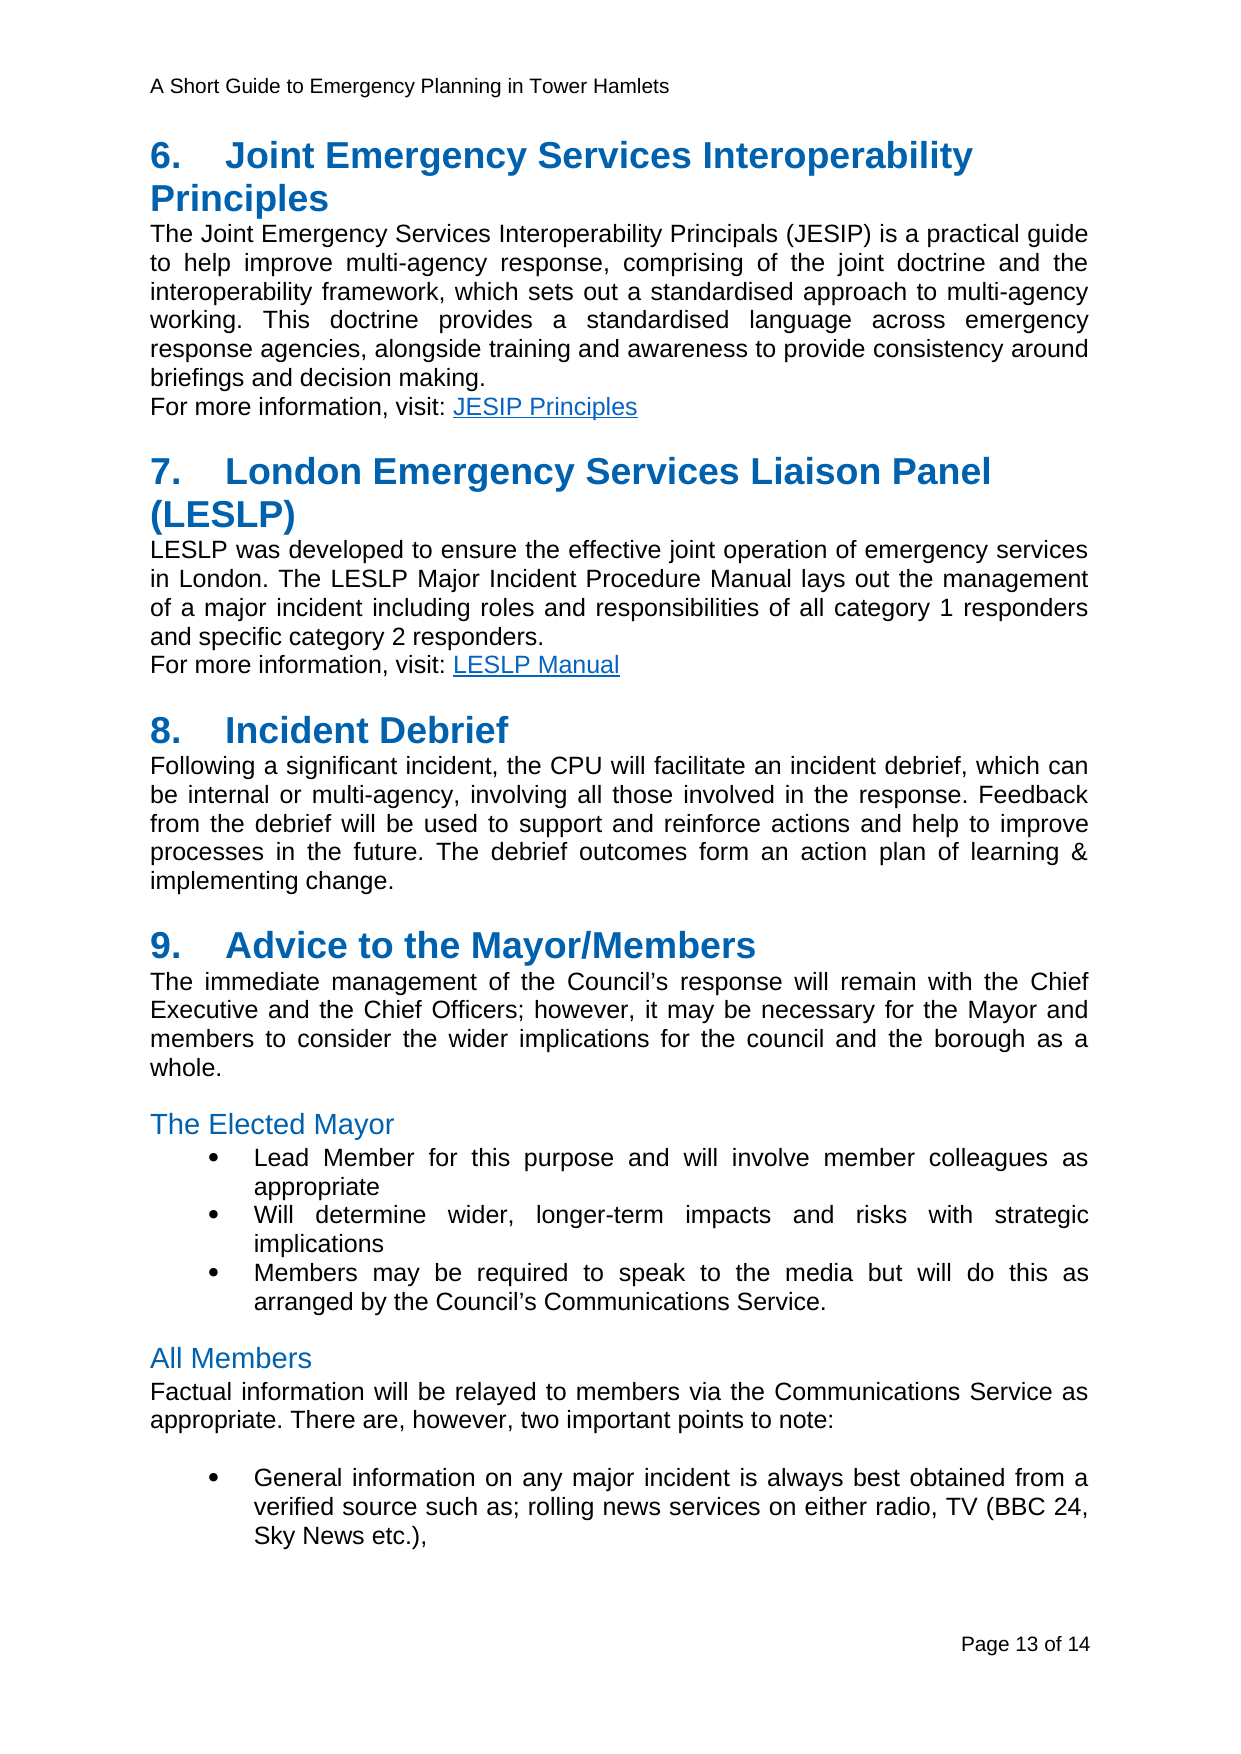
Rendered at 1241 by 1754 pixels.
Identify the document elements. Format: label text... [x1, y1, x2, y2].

list Members may be required to speak to the media but will do this as arranged by the Council’s Communications Service. [209, 1258, 1090, 1316]
text For more information, visit: LESLP Manual [150, 650, 1090, 679]
subtitle Joint Emergency Services Interoperability Principles [150, 133, 1090, 219]
text For more information, visit: JESIP Principles [150, 392, 1090, 420]
text The immediate management of the Council’s response will remain with the Chief Executive and the Chief Officers; however, it may be necessary for the Mayor and members to consider the wider implications for the council and the borough as a whole. [150, 967, 1090, 1082]
subtitle All Members [150, 1341, 1090, 1374]
subtitle Incident Debrief [150, 708, 1090, 751]
list Lead Member for this purpose and will involve member colleagues as appropriate [209, 1143, 1090, 1200]
text The Joint Emergency Services Interoperability Principals (JESIP) is a practical guide to help improve multi-agency response, comprising of the joint doctrine and the interoperability framework, which sets out a standardised approach to multi-agency working. This doctrine provides a standardised language across emergency response agencies, alongside training and awareness to provide consistency around briefings and decision making. [150, 219, 1090, 392]
subtitle London Emergency Services Liaison Panel (LESLP) [150, 449, 1090, 535]
list Will determine wider, longer-term impacts and risks with strategic implications [209, 1200, 1090, 1258]
text Factual information will be relayed to members via the Communications Service as appropriate. There are, however, two important points to note: [150, 1377, 1090, 1434]
text Following a significant incident, the CPU will facilitate an incident debrief, which can be internal or multi-agency, involving all those involved in the response. Feedback from the debrief will be used to support and reinforce actions and help to improve processes in the future. The debrief outcomes form an action plan of learning & implementing change. [150, 751, 1090, 895]
text LESLP was developed to ensure the effective joint operation of emergency services in London. The LESLP Major Incident Procedure Manual lays out the management of a major incident including roles and responsibilities of all category 1 responders and specific category 2 responders. [150, 535, 1090, 650]
subtitle Advice to the Mayor/Members [150, 923, 1090, 967]
list General information on any major incident is always best obtained from a verified source such as; rolling news services on either radio, TV (BBC 24, Sky News etc.), [209, 1463, 1090, 1549]
subtitle The Elected Mayor [150, 1107, 1090, 1140]
